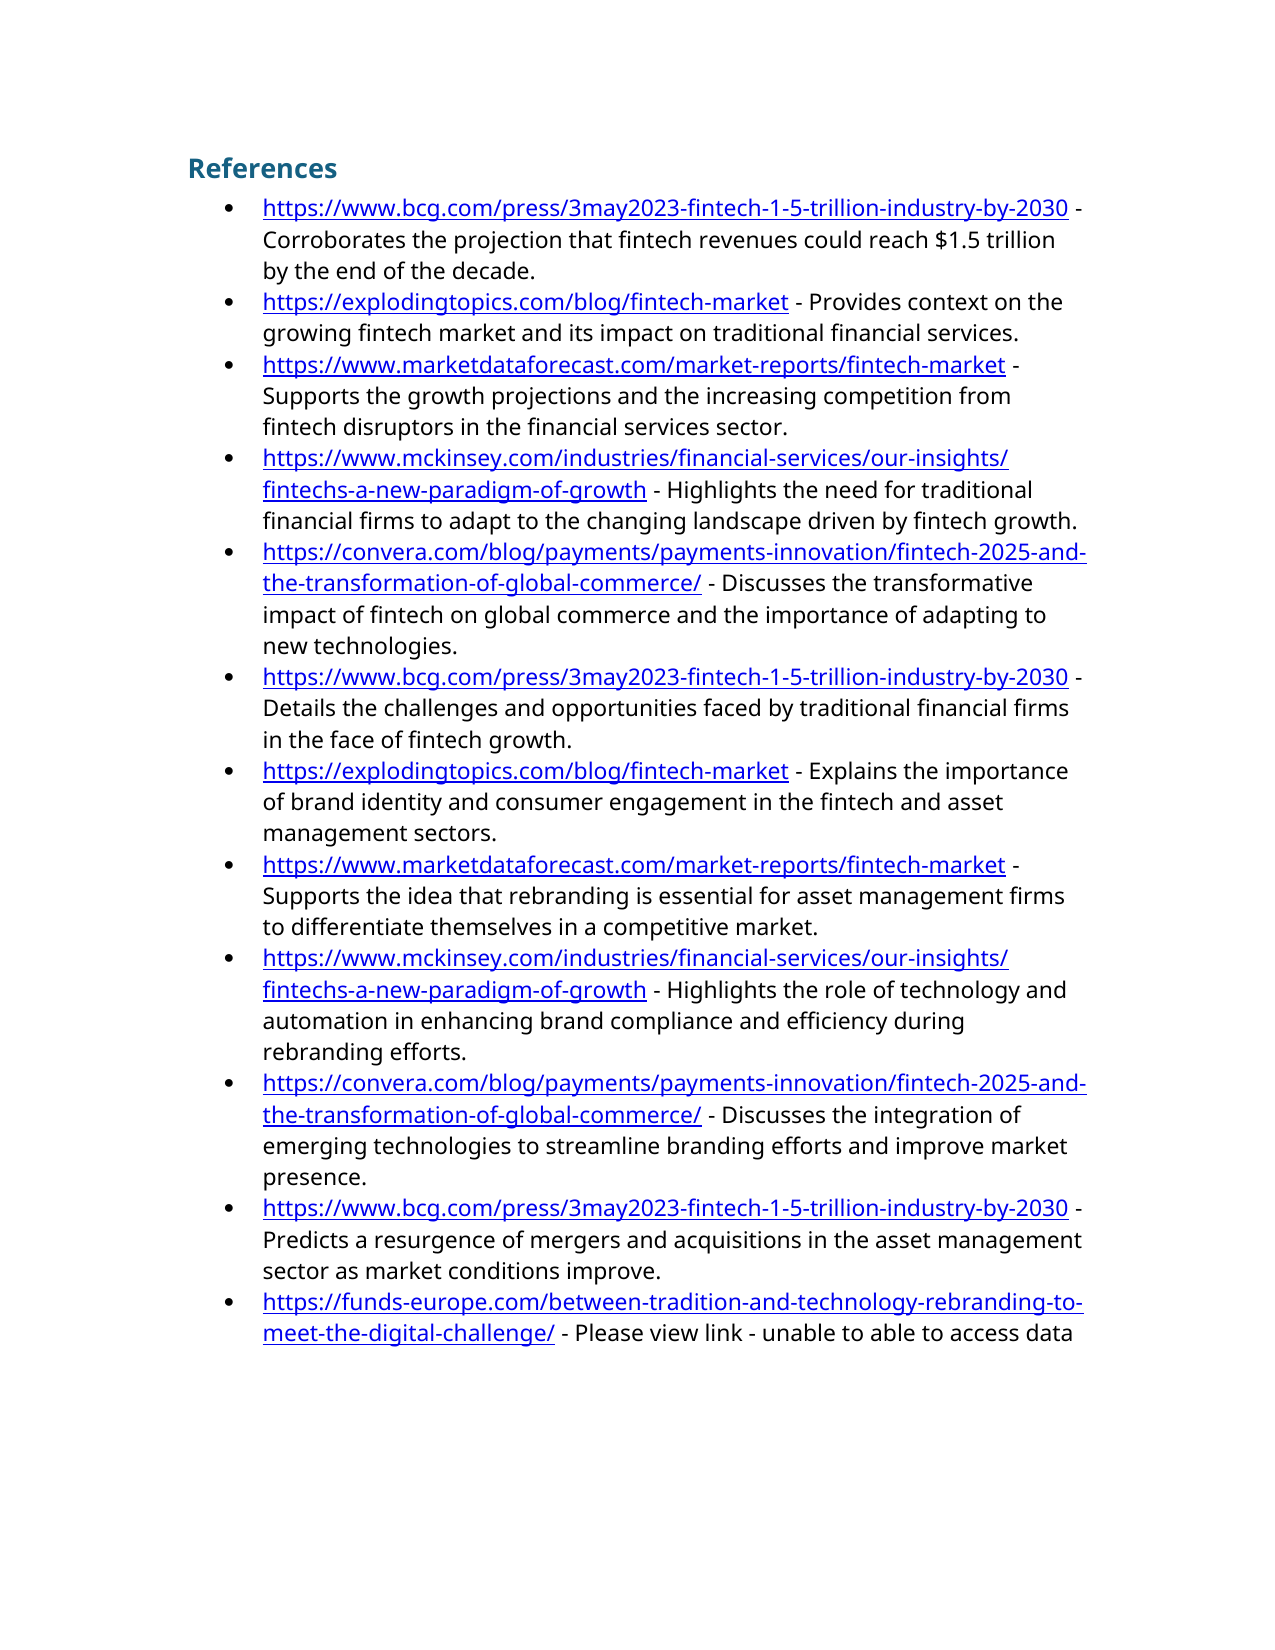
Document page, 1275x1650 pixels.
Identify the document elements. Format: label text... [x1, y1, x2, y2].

list https://www.bcg.com/press/3may2023-fintech-1-5-trillion-industry-by-2030 - Predicts a resurgence of mergers and acquisitions in the asset management sector as market conditions improve. [225, 1192, 1087, 1286]
list https://explodingtopics.com/blog/fintech-market - Explains the importance of brand identity and consumer engagement in the fintech and asset management sectors. [225, 755, 1087, 849]
list https://www.bcg.com/press/3may2023-fintech-1-5-trillion-industry-by-2030 - Details the challenges and opportunities faced by traditional financial firms in the face of fintech growth. [225, 661, 1087, 755]
list https://www.mckinsey.com/industries/financial-services/our-insights/fintechs-a-new-paradigm-of-growth - Highlights the need for traditional financial firms to adapt to the changing landscape driven by fintech growth. [225, 442, 1087, 536]
list https://www.marketdataforecast.com/market-reports/fintech-market - Supports the growth projections and the increasing competition from fintech disruptors in the financial services sector. [225, 349, 1087, 442]
list https://funds-europe.com/between-tradition-and-technology-rebranding-to-meet-the-digital-challenge/ - Please view link - unable to able to access data [225, 1286, 1087, 1349]
subtitle References [187, 150, 1087, 187]
list https://convera.com/blog/payments/payments-innovation/fintech-2025-and-the-transformation-of-global-commerce/ - Discusses the transformative impact of fintech on global commerce and the importance of adapting to new technologies. [225, 536, 1087, 661]
list https://www.bcg.com/press/3may2023-fintech-1-5-trillion-industry-by-2030 - Corroborates the projection that fintech revenues could reach $1.5 trillion by the end of the decade. [225, 192, 1087, 286]
list https://convera.com/blog/payments/payments-innovation/fintech-2025-and-the-transformation-of-global-commerce/ - Discusses the integration of emerging technologies to streamline branding efforts and improve market presence. [225, 1067, 1087, 1192]
list https://www.marketdataforecast.com/market-reports/fintech-market - Supports the idea that rebranding is essential for asset management firms to differentiate themselves in a competitive market. [225, 849, 1087, 942]
list https://explodingtopics.com/blog/fintech-market - Provides context on the growing fintech market and its impact on traditional financial services. [225, 286, 1087, 349]
list https://www.mckinsey.com/industries/financial-services/our-insights/fintechs-a-new-paradigm-of-growth - Highlights the role of technology and automation in enhancing brand compliance and efficiency during rebranding efforts. [225, 942, 1087, 1067]
